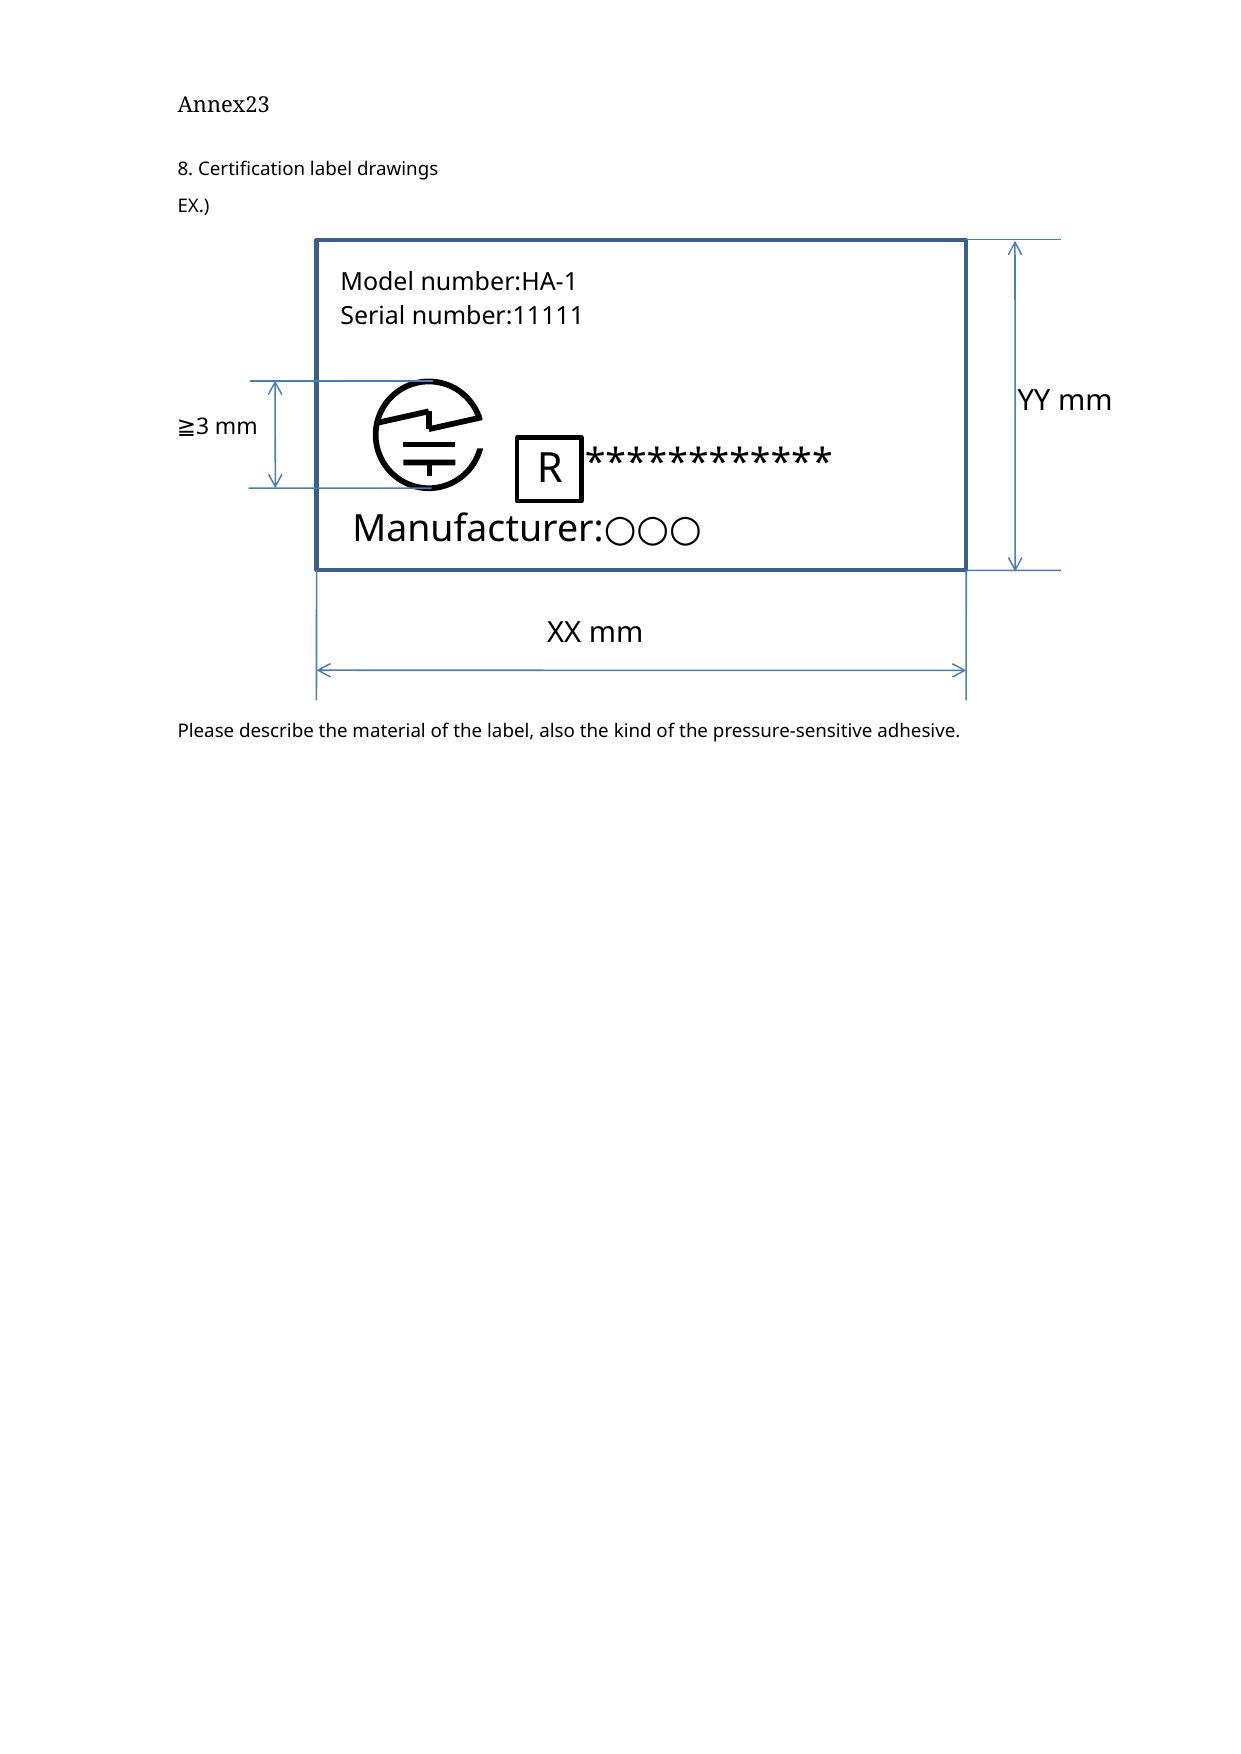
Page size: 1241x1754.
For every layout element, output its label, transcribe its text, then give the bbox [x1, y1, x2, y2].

text 8. Certification label drawings [177, 149, 1181, 187]
text Please describe the material of the label, also the kind of the pressure-sensitive adhesive. [177, 712, 1181, 749]
text EX.) [177, 187, 1181, 224]
